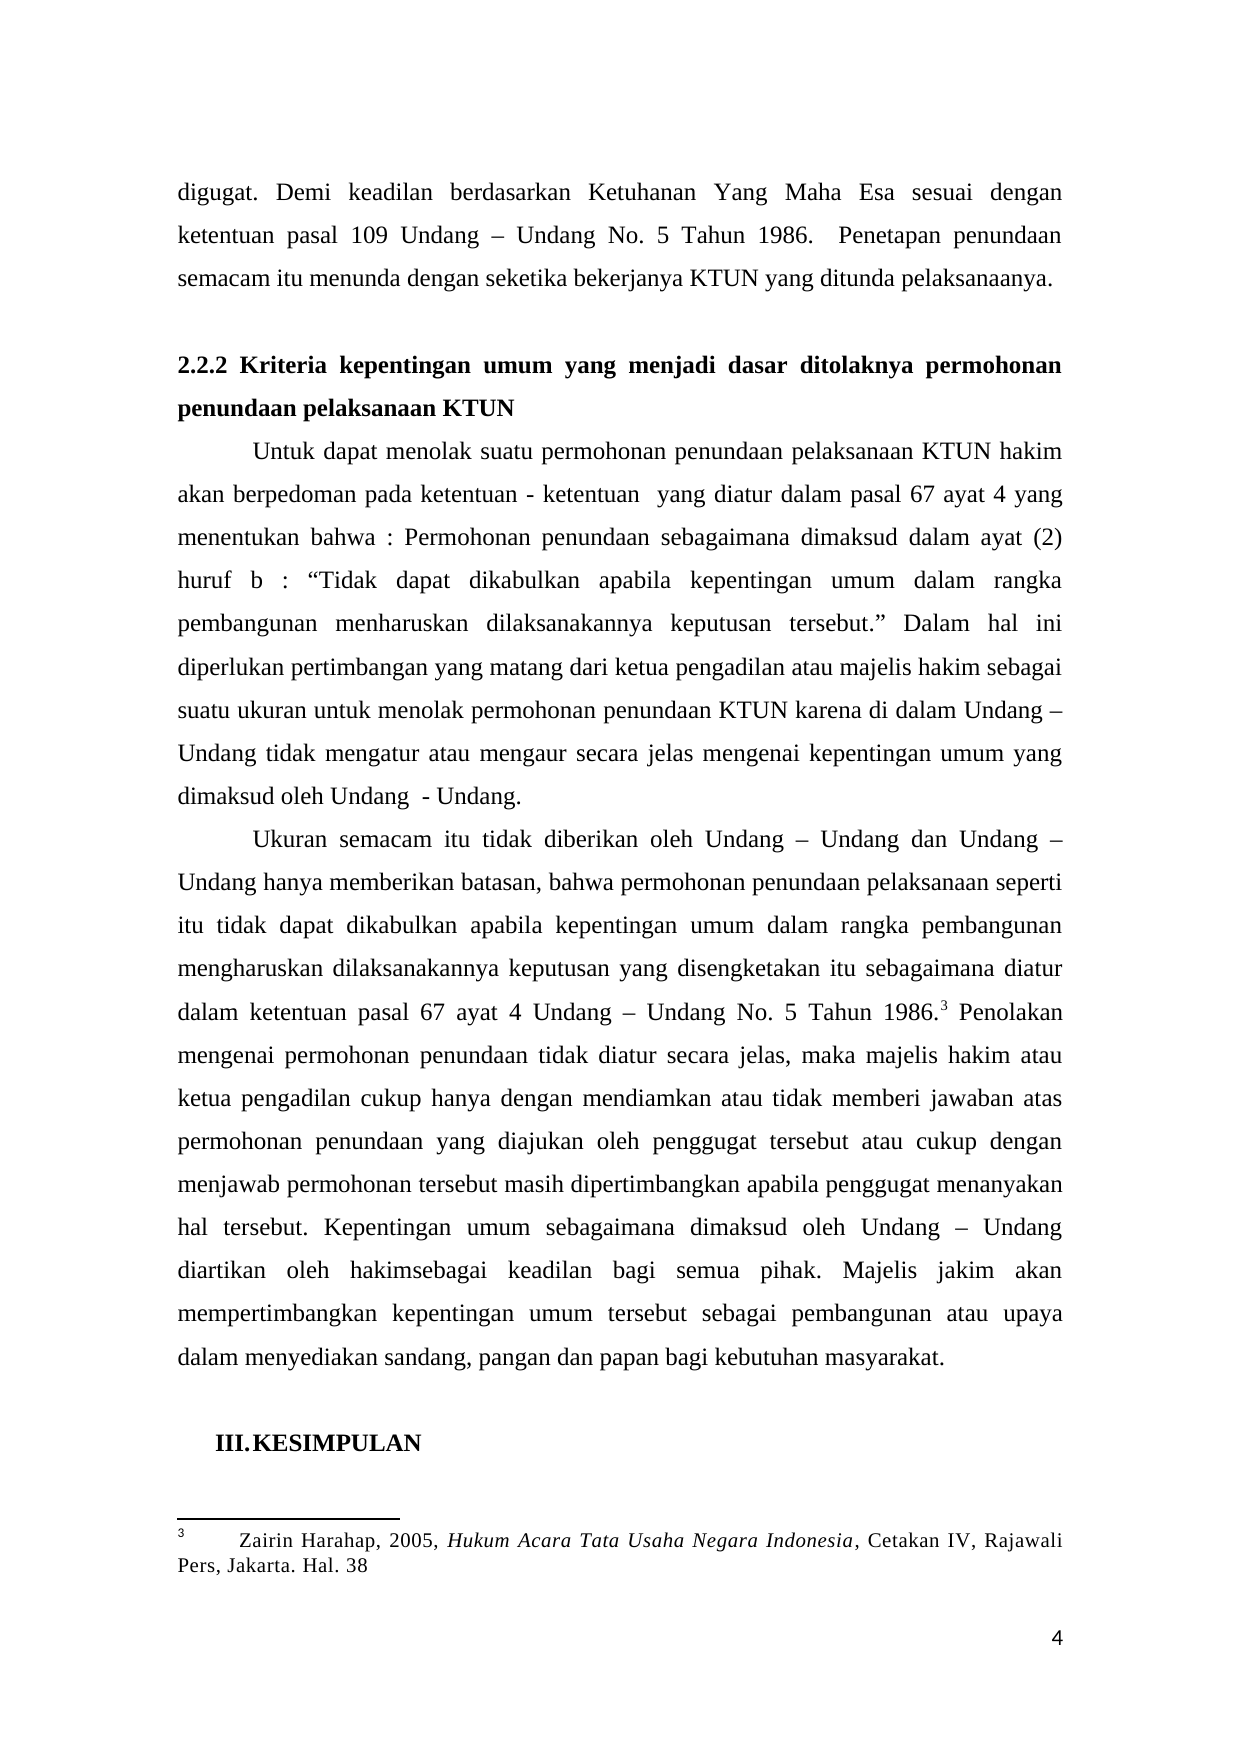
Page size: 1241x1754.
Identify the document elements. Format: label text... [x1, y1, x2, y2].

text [177, 177, 1063, 292]
list KESIMPULAN [215, 1428, 1063, 1457]
text Untuk dapat menolak suatu permohonan penundaan pelaksanaan KTUN hakim akan berpedoman pada ketentuan - ketentuan yang diatur dalam pasal 67 ayat 4 yang menentukan bahwa : Permohonan penundaan sebagaimana dimaksud dalam ayat (2) huruf b : “Tidak dapat dikabulkan apabila kepentingan umum dalam rangka pembangunan menharuskan dilaksanakannya keputusan tersebut.” Dalam hal ini diperlukan pertimbangan yang matang dari ketua pengadilan atau majelis hakim sebagai suatu ukuran untuk menolak permohonan penundaan KTUN karena di dalam Undang – Undang tidak mengatur atau mengaur secara jelas mengenai kepentingan umum yang dimaksud oleh Undang - Undang. [177, 436, 1063, 810]
text Ukuran semacam itu tidak diberikan oleh Undang – Undang dan Undang – Undang hanya memberikan batasan, bahwa permohonan penundaan pelaksanaan seperti itu tidak dapat dikabulkan apabila kepentingan umum dalam rangka pembangunan mengharuskan dilaksanakannya keputusan yang disengketakan itu sebagaimana diatur dalam ketentuan pasal 67 ayat 4 Undang – Undang No. 5 Tahun 1986. Penolakan mengenai permohonan penundaan tidak diatur secara jelas, maka majelis hakim atau ketua pengadilan cukup hanya dengan mendiamkan atau tidak memberi jawaban atas permohonan penundaan yang diajukan oleh penggugat tersebut atau cukup dengan menjawab permohonan tersebut masih dipertimbangkan apabila penggugat menanyakan hal tersebut. Kepentingan umum sebagaimana dimaksud oleh Undang – Undang diartikan oleh hakimsebagai keadilan bagi semua pihak. Majelis jakim akan mempertimbangkan kepentingan umum tersebut sebagai pembangunan atau upaya dalam menyediakan sandang, pangan dan papan bagi kebutuhan masyarakat. [177, 824, 1063, 1370]
text 2.2.2 Kriteria kepentingan umum yang menjadi dasar ditolaknya permohonan penundaan pelaksanaan KTUN [177, 350, 1063, 422]
